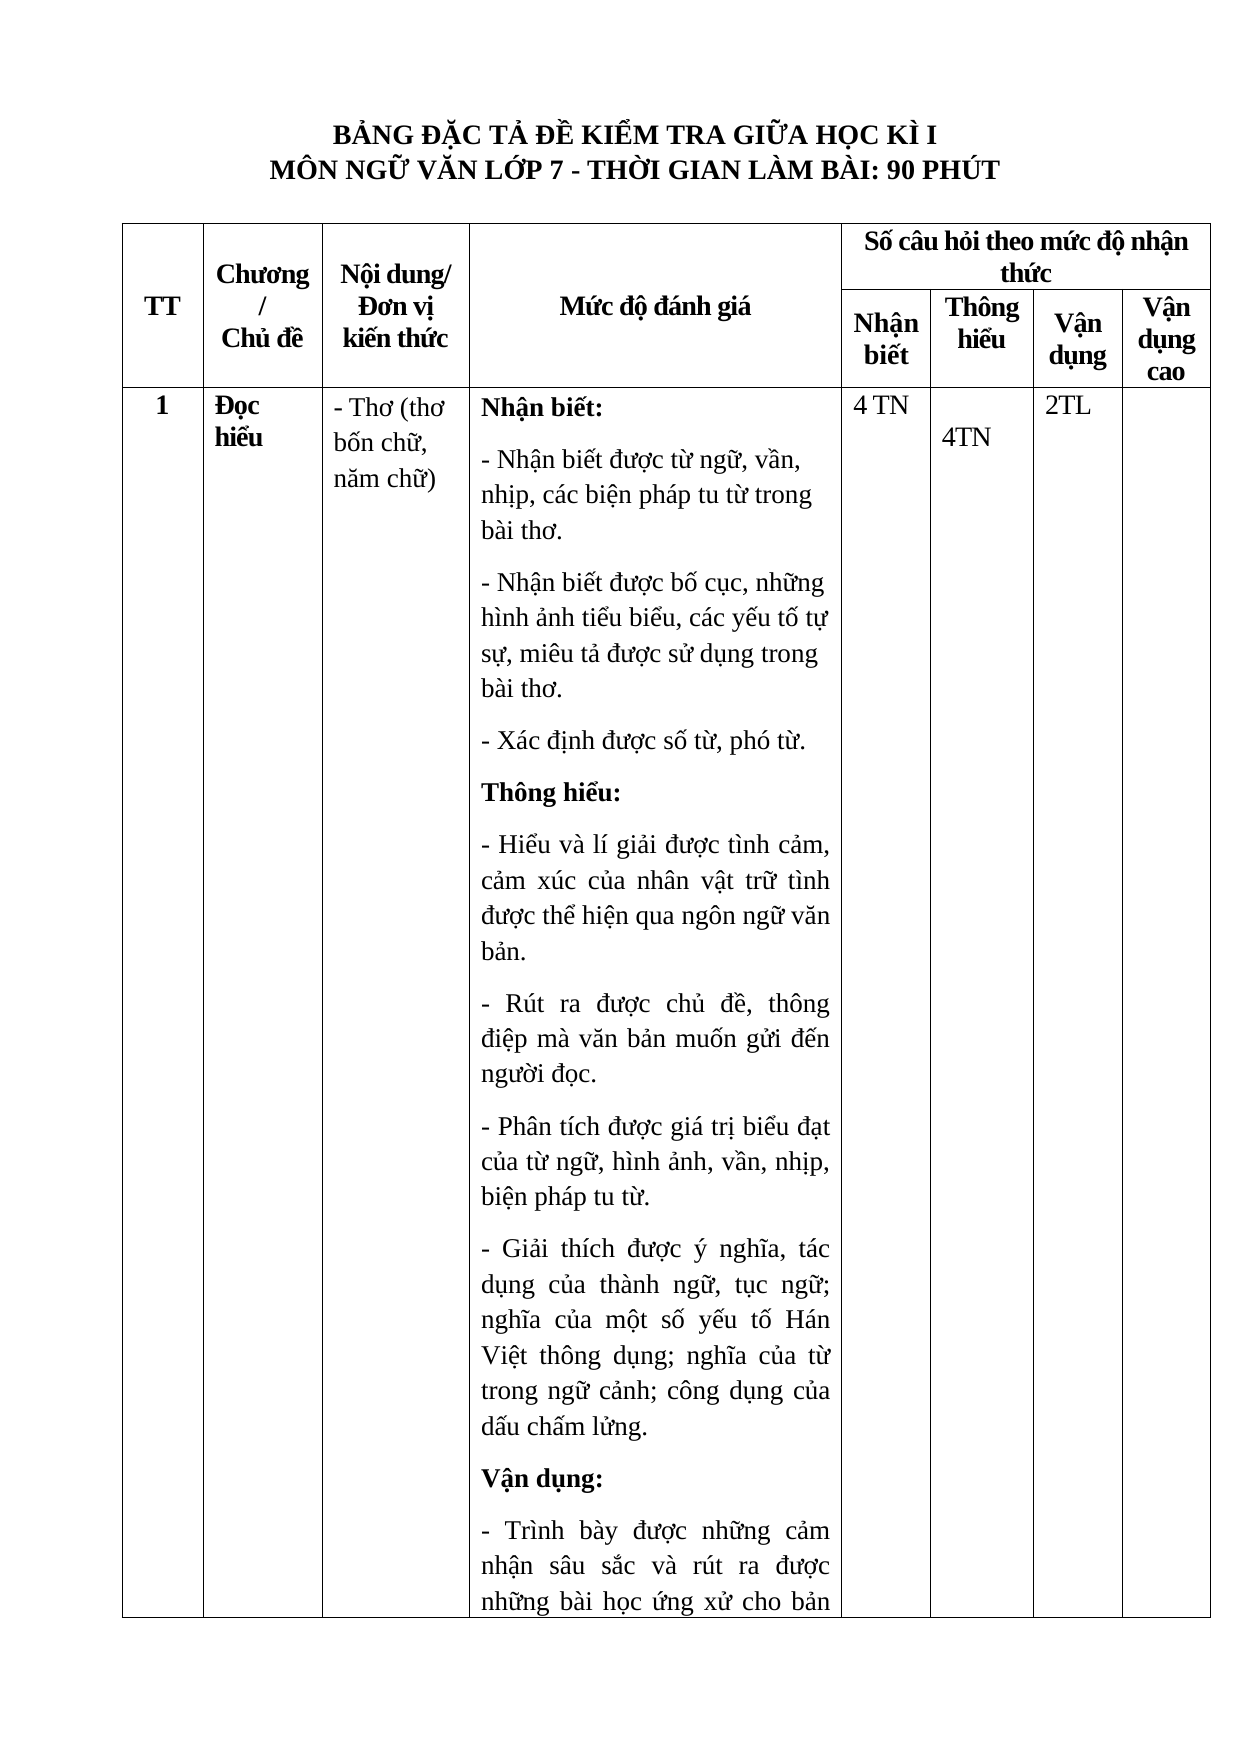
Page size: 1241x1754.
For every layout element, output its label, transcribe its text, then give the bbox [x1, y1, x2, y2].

table_cell 4 TN [842, 388, 930, 1617]
table_header Số câu hỏi theo mức độ nhận thức [842, 224, 1210, 289]
table_cell 4TN [931, 388, 1033, 1617]
text BẢNG ĐẶC TẢ ĐỀ KIỂM TRA GIỮA HỌC KÌ I [148, 118, 1122, 151]
table_cell Thông hiểu [931, 290, 1033, 387]
table_cell [1123, 388, 1210, 1617]
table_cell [470, 388, 841, 1617]
text MÔN NGỮ VĂN LỚP 7 - THỜI GIAN LÀM BÀI: 90 PHÚT [148, 153, 1122, 185]
table_header TT [123, 224, 203, 387]
table_cell 2TL [1034, 388, 1122, 1617]
table_header Mức độ đánh giá [470, 224, 841, 387]
table_header Chương/ Chủ đề [204, 224, 322, 387]
table_cell Đọc hiểu [204, 388, 322, 1617]
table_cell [323, 388, 469, 1617]
table_cell Vận dụng cao [1123, 290, 1210, 387]
table_cell Vận dụng [1034, 290, 1122, 387]
table_header Nội dung/ Đơn vị kiến thức [323, 224, 469, 387]
table_cell 1 [123, 388, 203, 1617]
table_cell Nhận biết [842, 290, 930, 387]
